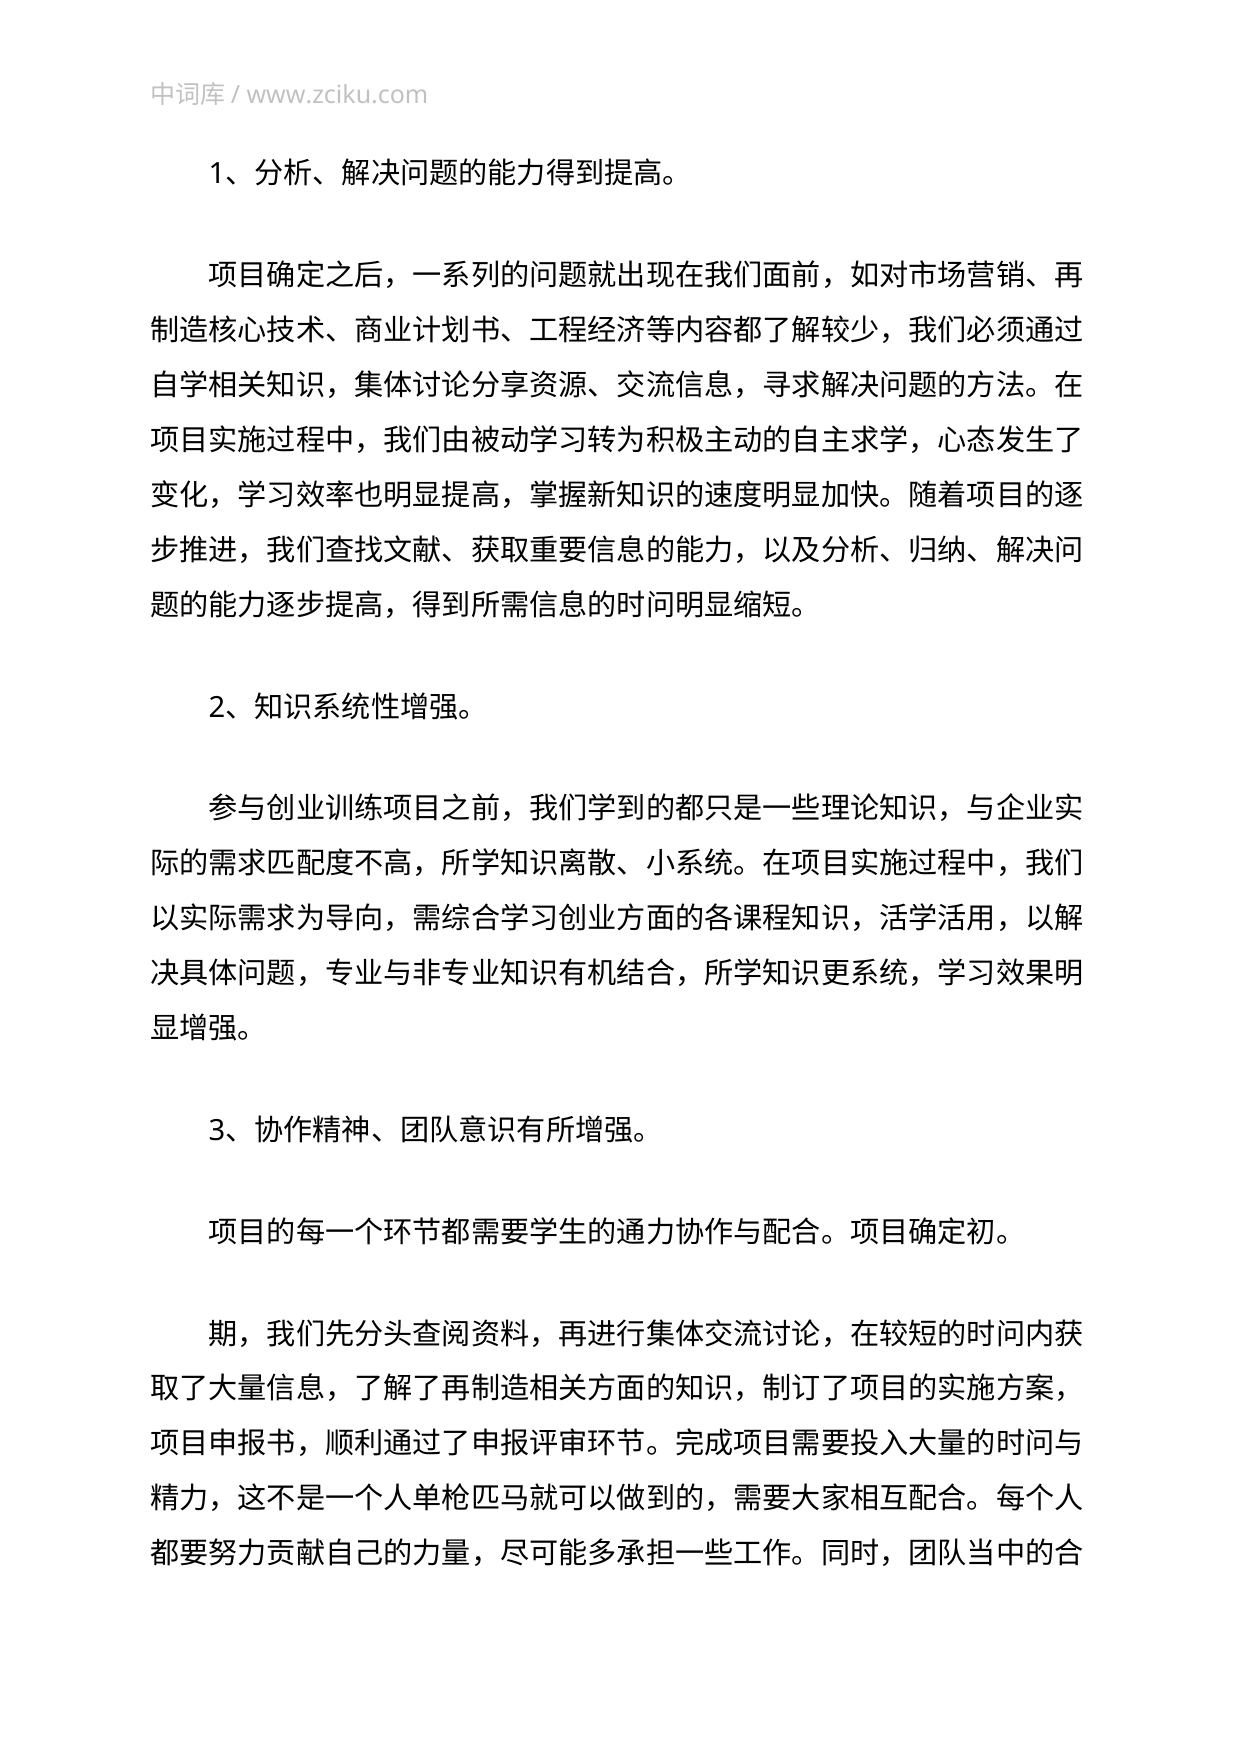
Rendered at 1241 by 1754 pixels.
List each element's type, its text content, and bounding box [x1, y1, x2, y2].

text 2、知识系统性增强。 [150, 683, 1090, 726]
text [150, 1310, 1090, 1572]
text 1、分析、解决问题的能力得到提高。 [150, 150, 1090, 192]
text 项目的每一个环节都需要学生的通力协作与配合。项目确定初。 [150, 1208, 1090, 1251]
text 参与创业训练项目之前，我们学到的都只是一些理论知识，与企业实际的需求匹配度不高，所学知识离散、小系统。在项目实施过程中，我们以实际需求为导向，需综合学习创业方面的各课程知识，活学活用，以解决具体问题，专业与非专业知识有机结合，所学知识更系统，学习效果明显增强。 [150, 785, 1090, 1047]
text 3、协作精神、团队意识有所增强。 [150, 1106, 1090, 1149]
text 项目确定之后，一系列的问题就出现在我们面前，如对市场营销、再制造核心技术、商业计划书、工程经济等内容都了解较少，我们必须通过自学相关知识，集体讨论分享资源、交流信息，寻求解决问题的方法。在项目实施过程中，我们由被动学习转为积极主动的自主求学，心态发生了变化，学习效率也明显提高，掌握新知识的速度明显加快。随着项目的逐步推进，我们查找文献、获取重要信息的能力，以及分析、归纳、解决问题的能力逐步提高，得到所需信息的时问明显缩短。 [150, 252, 1090, 624]
